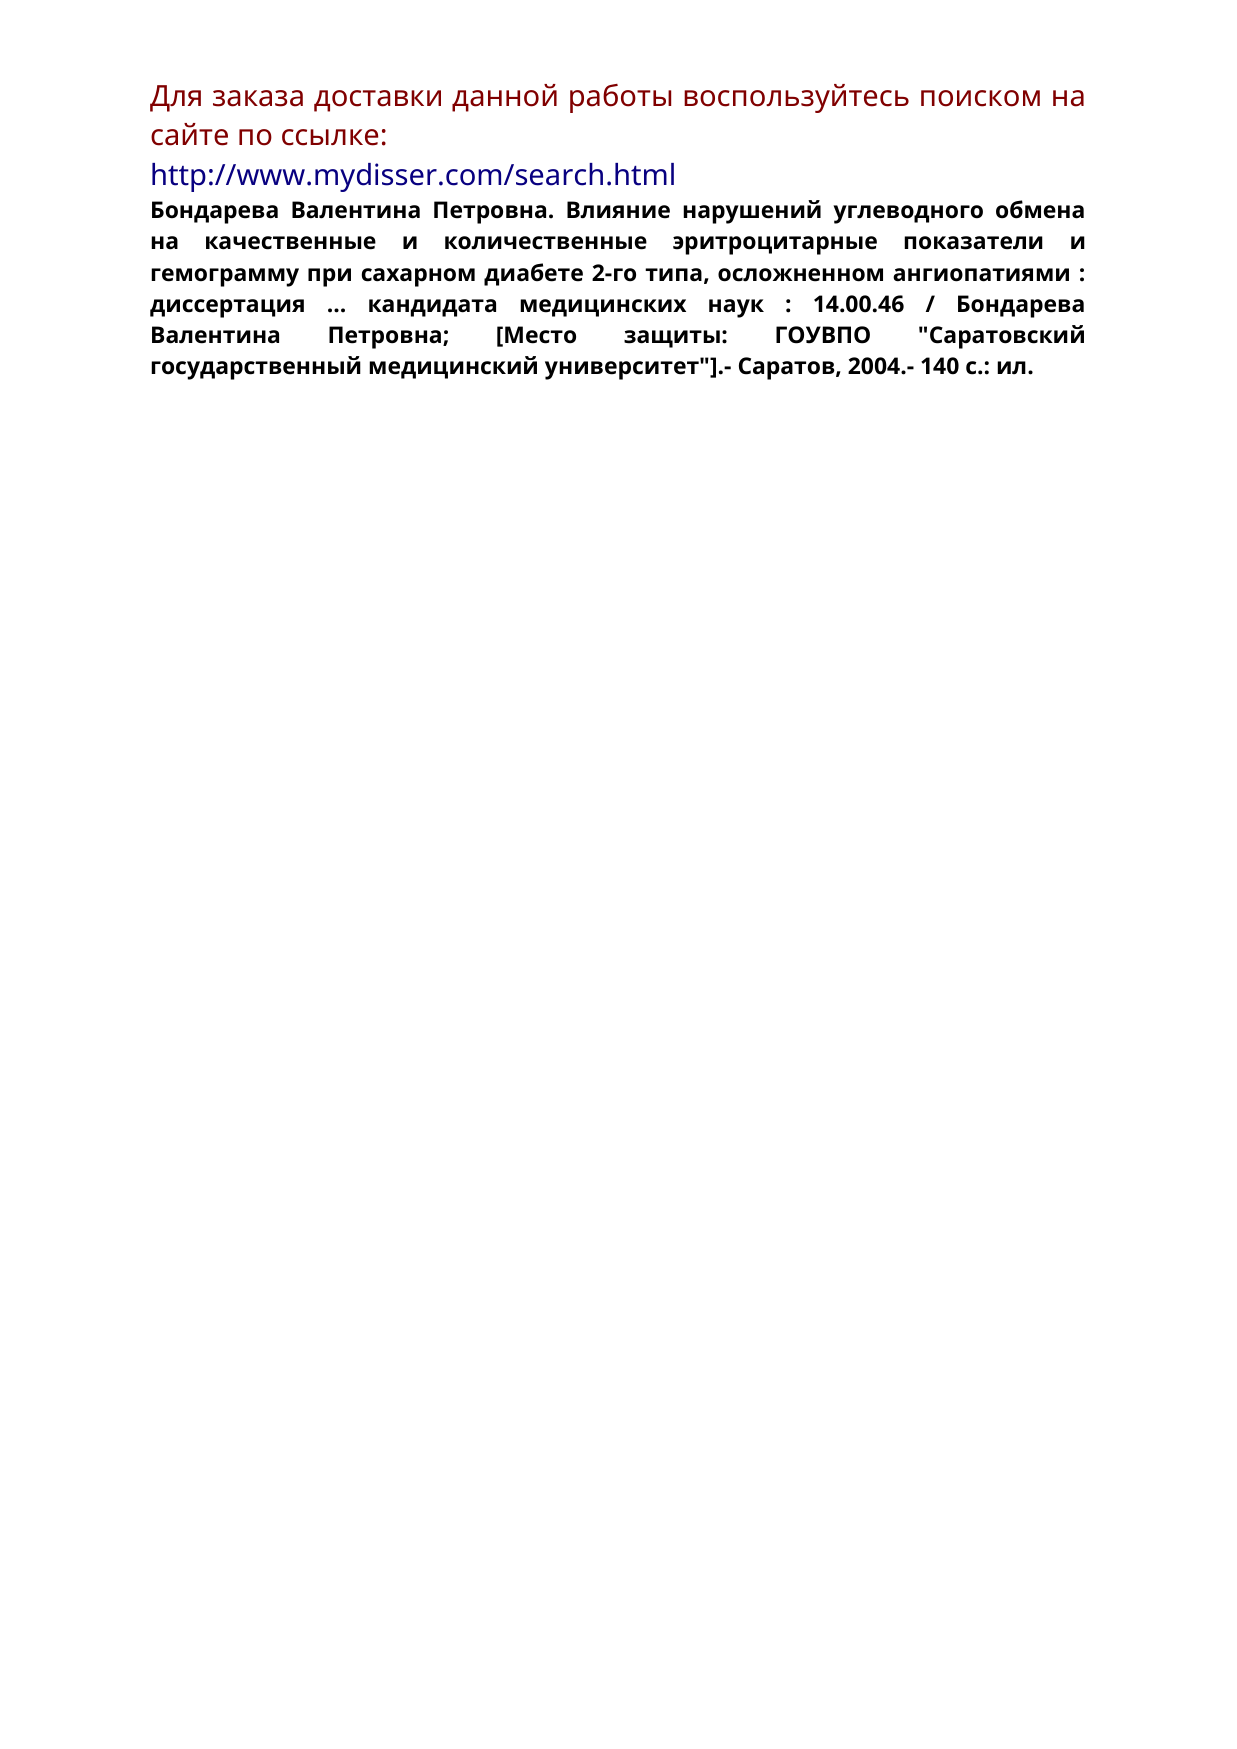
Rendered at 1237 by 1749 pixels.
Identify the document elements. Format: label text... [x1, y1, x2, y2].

text Бондарева Валентина Петровна. Влияние нарушений углеводного обмена на качественные и количественные эритроцитарные показатели и гемограмму при сахарном диабете 2-го типа, осложненном ангиопатиями : диссертация ... кандидата медицинских наук : 14.00.46 / Бондарева Валентина Петровна; [Место защиты: ГОУВПО "Саратовский государственный медицинский университет"].- Саратов, 2004.- 140 с.: ил. [150, 194, 1086, 382]
